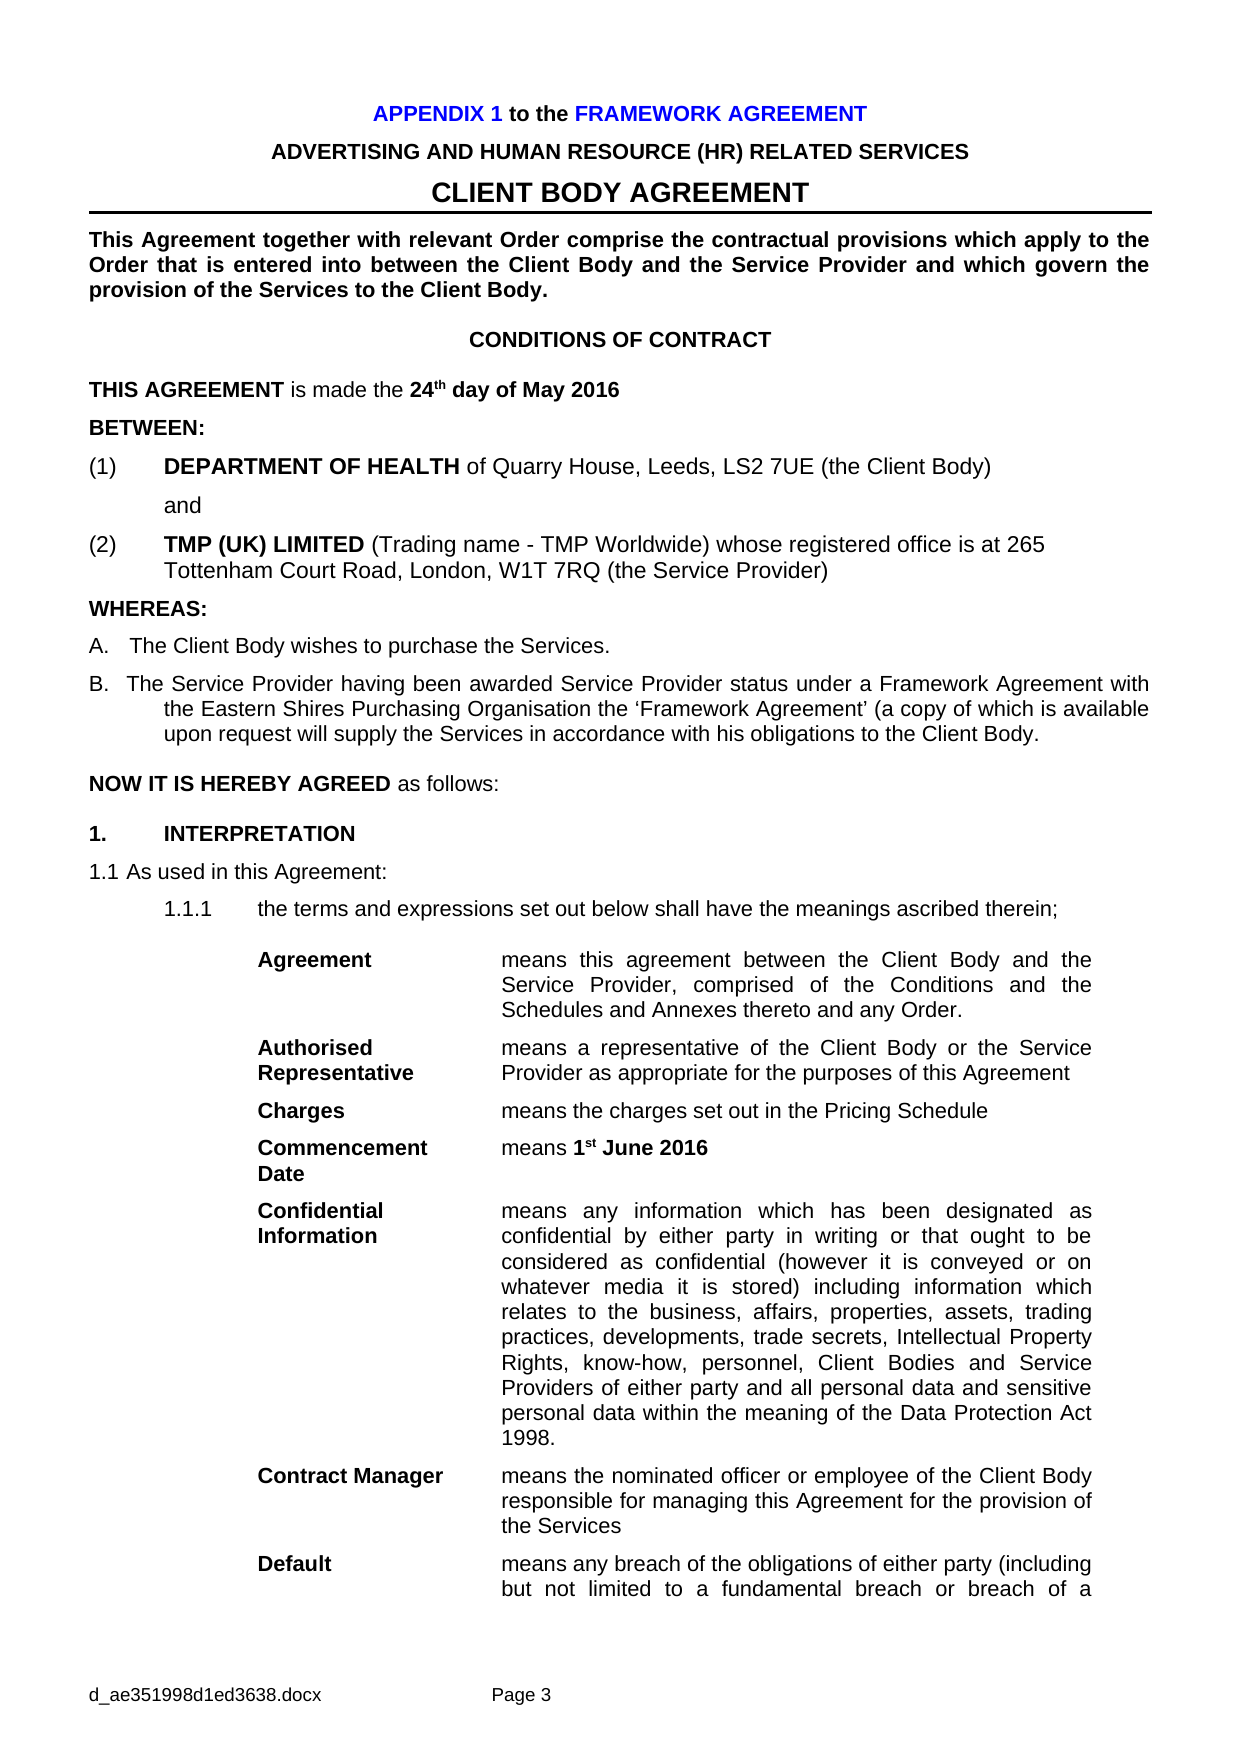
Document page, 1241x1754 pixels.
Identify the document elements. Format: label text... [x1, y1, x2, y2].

text CLIENT BODY AGREEMENT [88, 176, 1152, 214]
list INTERPRETATION [88, 821, 1152, 846]
text THIS AGREEMENT is made the 24th day of May 2016 [88, 377, 1152, 403]
table_header Agreement [220, 934, 482, 1022]
list As used in this Agreement: [88, 859, 1152, 884]
text This Agreement together with relevant Order comprise the contractual provisions which apply to the Order that is entered into between the Client Body and the Service Provider and which govern the provision of the Services to the Client Body. [88, 227, 1152, 302]
text BETWEEN: [88, 415, 1152, 440]
table_cell means the nominated officer or employee of the Client Body responsible for managing this Agreement for the provision of the Services [482, 1450, 1104, 1538]
list The Service Provider having been awarded Service Provider status under a Framework Agreement with the Eastern Shires Purchasing Organisation the ‘Framework Agreement’ (a copy of which is available upon request will supply the Services in accordance with his obligations to the Client Body. [88, 671, 1152, 746]
table_cell Contract Manager [220, 1450, 482, 1538]
list The Client Body wishes to purchase the Services. [88, 633, 1152, 658]
table_cell Default [220, 1539, 482, 1601]
table_cell means a representative of the Client Body or the Service Provider as appropriate for the purposes of this Agreement [482, 1022, 1104, 1085]
text and [88, 492, 1152, 518]
table_cell Authorised Representative [220, 1022, 482, 1085]
table_header means this agreement between the Client Body and the Service Provider, comprised of the Conditions and the Schedules and Annexes thereto and any Order. [482, 934, 1104, 1022]
text (1) DEPARTMENT OF HEALTH of Quarry House, Leeds, LS2 7UE (the Client Body) [88, 453, 1152, 479]
text ADVERTISING AND HUMAN RESOURCE (HR) RELATED SERVICES [88, 139, 1152, 164]
text APPENDIX 1 to the FRAMEWORK AGREEMENT [88, 101, 1152, 126]
text NOW IT IS HEREBY AGREED as follows: [88, 771, 1152, 796]
text WHEREAS: [88, 596, 1152, 621]
text CONDITIONS OF CONTRACT [88, 327, 1152, 352]
table_cell Confidential Information [220, 1186, 482, 1450]
table_cell means 1st June 2016 [482, 1123, 1104, 1186]
table_cell means any information which has been designated as confidential by either party in writing or that ought to be considered as confidential (however it is conveyed or on whatever media it is stored) including information which relates to the business, affairs, properties, assets, trading practices, developments, trade secrets, Intellectual Property Rights, know-how, personnel, Client Bodies and Service Providers of either party and all personal data and sensitive personal data within the meaning of the Data Protection Act 1998. [482, 1186, 1104, 1450]
table_cell Charges [220, 1085, 482, 1123]
list the terms and expressions set out below shall have the meanings ascribed therein; [163, 896, 1152, 922]
table_cell means the charges set out in the Pricing Schedule [482, 1085, 1104, 1123]
text (2) TMP (UK) LIMITED (Trading name - TMP Worldwide) whose registered office is at 265 Tottenham Court Road, London, W1T 7RQ (the Service Provider) [88, 531, 1152, 583]
table_cell Commencement Date [220, 1123, 482, 1186]
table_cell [482, 1539, 1104, 1601]
